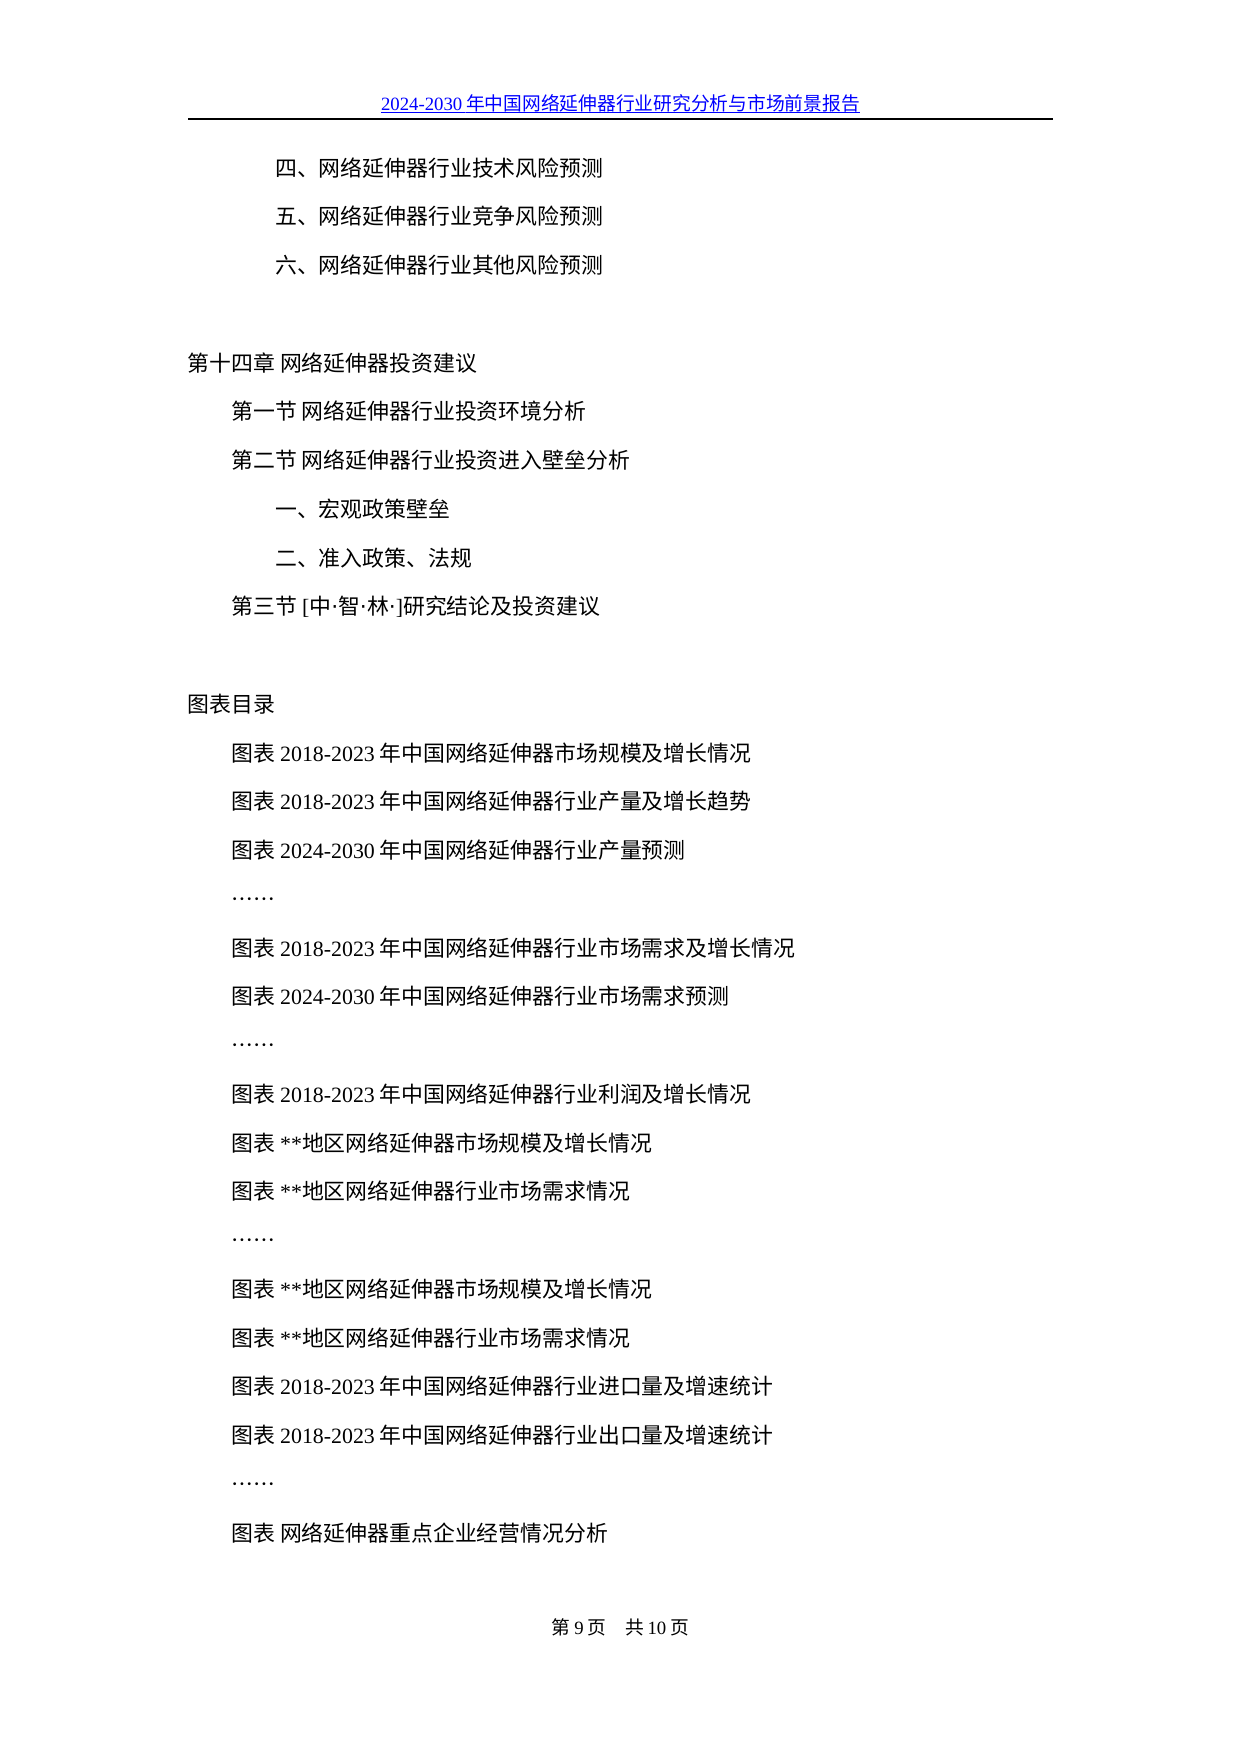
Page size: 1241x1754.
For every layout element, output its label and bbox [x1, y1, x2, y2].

text [187, 150, 1053, 1548]
